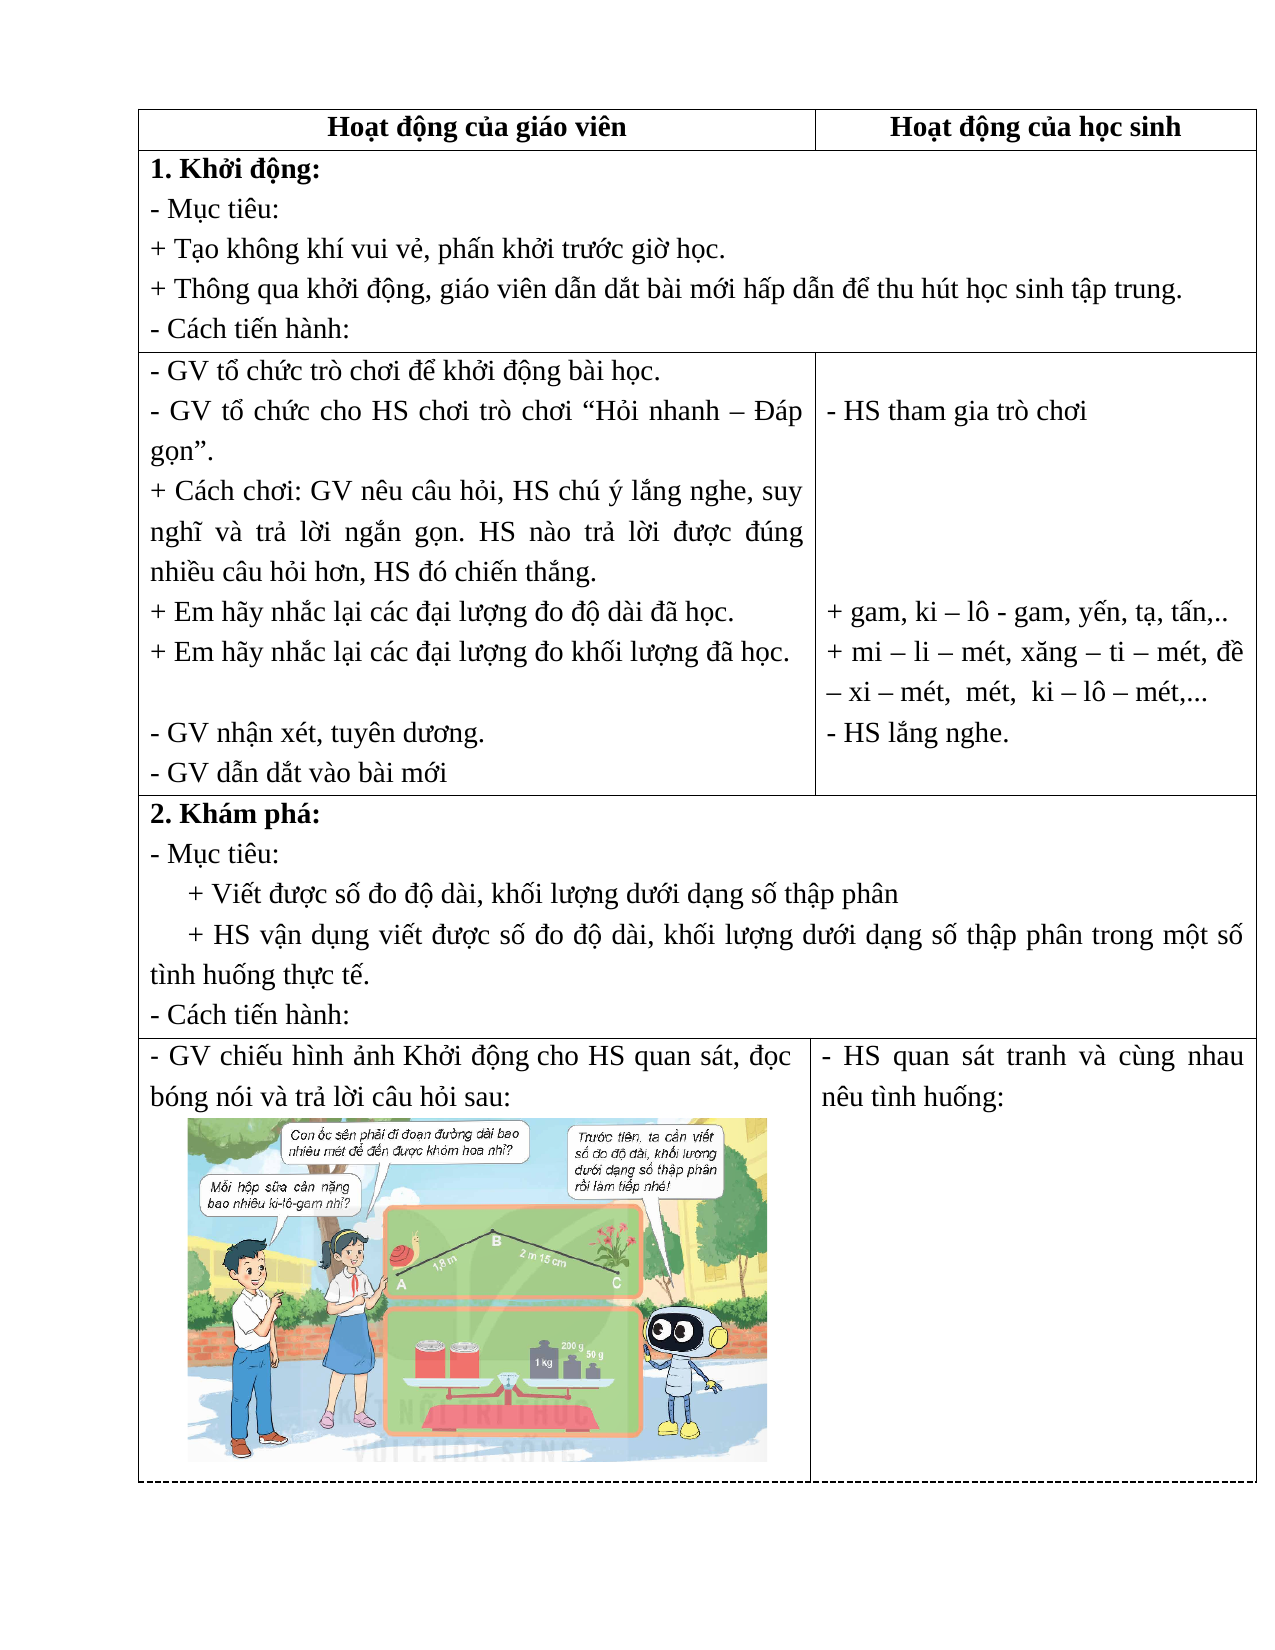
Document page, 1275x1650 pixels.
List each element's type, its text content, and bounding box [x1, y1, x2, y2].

table_cell - HS tham gia trò chơi + gam, ki – lô - gam, yến, tạ, tấn,.. + mi – li – mét, xăng – ti – mét, đề – xi – mét, mét, ki – lô – mét,... - HS lắng nghe. [816, 353, 1256, 795]
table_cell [811, 1039, 1256, 1481]
table_header Hoạt động của học sinh [816, 110, 1256, 150]
table_cell 1. Khởi động: - Mục tiêu: + Tạo không khí vui vẻ, phấn khởi trước giờ học. + Thông qua khởi động, giáo viên dẫn dắt bài mới hấp dẫn để thu hút học sinh tập trung. - Cách tiến hành: [139, 151, 1256, 352]
table_cell - GV tổ chức trò chơi để khởi động bài học. - GV tổ chức cho HS chơi trò chơi “Hỏi nhanh – Đáp gọn”. + Cách chơi: GV nêu câu hỏi, HS chú ý lắng nghe, suy nghĩ và trả lời ngắn gọn. HS nào trả lời được đúng nhiều câu hỏi hơn, HS đó chiến thắng. + Em hãy nhắc lại các đại lượng đo độ dài đã học. + Em hãy nhắc lại các đại lượng đo khối lượng đã học. - GV nhận xét, tuyên dương. - GV dẫn dắt vào bài mới [139, 353, 815, 795]
table_header Hoạt động của giáo viên [139, 110, 815, 150]
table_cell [139, 1039, 810, 1481]
table_cell 2. Khám phá: - Mục tiêu: + Viết được số đo độ dài, khối lượng dưới dạng số thập phân + HS vận dụng viết được số đo độ dài, khối lượng dưới dạng số thập phân trong một số tình huống thực tế. - Cách tiến hành: [139, 796, 1256, 1037]
picture [187, 1118, 768, 1462]
